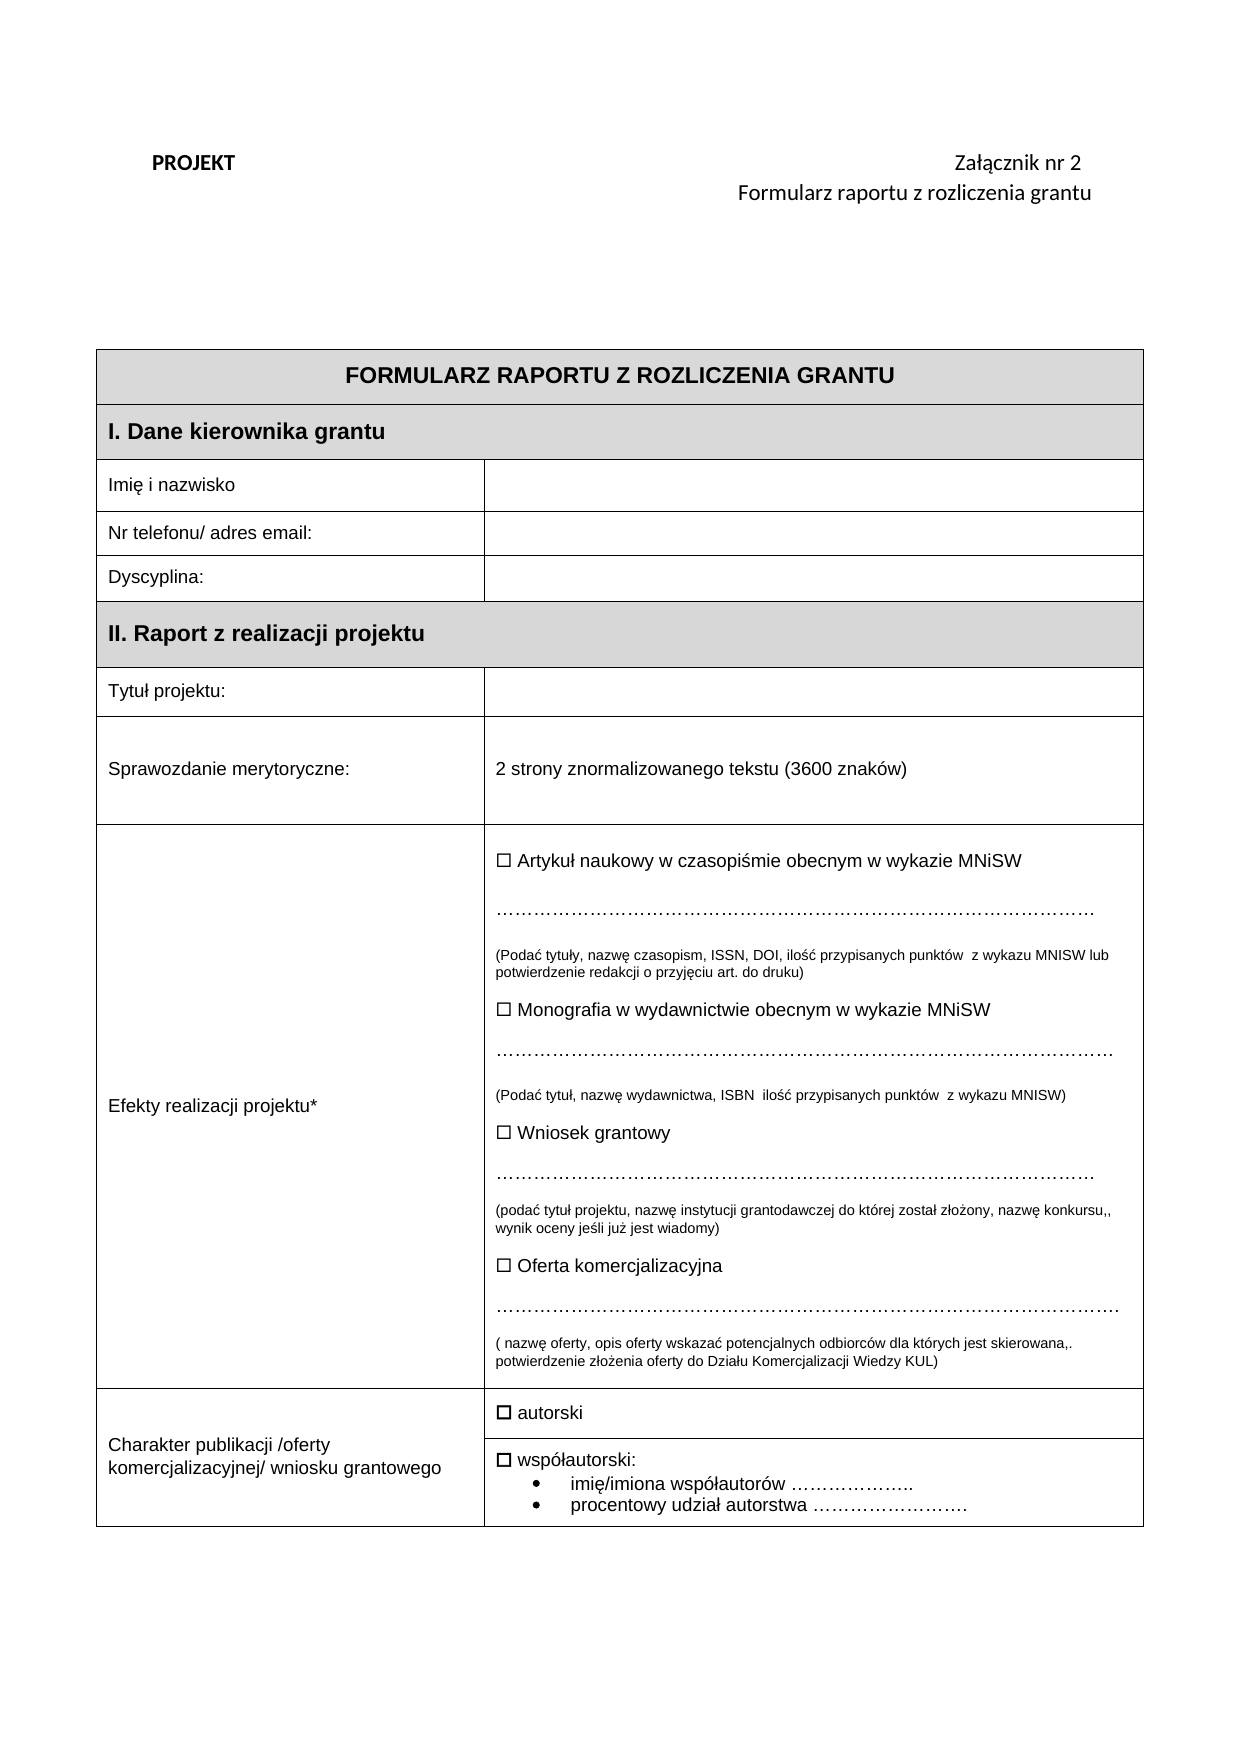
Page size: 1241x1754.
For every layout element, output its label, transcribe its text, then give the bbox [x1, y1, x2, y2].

table_cell [485, 512, 1143, 554]
table_cell autorski [485, 1389, 1143, 1438]
table_cell [485, 668, 1143, 716]
table_cell 2 strony znormalizowanego tekstu (3600 znaków) [485, 717, 1143, 823]
table_cell Tytuł projektu: [97, 668, 484, 716]
table_cell Dyscyplina: [97, 556, 484, 601]
table_cell Efekty realizacji projektu* [97, 825, 484, 1388]
table_cell Imię i nazwisko [97, 460, 484, 511]
table_header FORMULARZ RAPORTU Z ROZLICZENIA GRANTU [97, 350, 1143, 404]
table_cell I. Dane kierownika grantu [97, 405, 1143, 459]
table_cell [485, 460, 1143, 511]
table_cell [485, 556, 1143, 601]
table_cell II. Raport z realizacji projektu [97, 602, 1143, 667]
table_cell Artykuł naukowy w czasopiśmie obecnym w wykazie MNiSW …………………………………………………………………………………… (Podać tytuły, nazwę czasopism, ISSN, DOI, ilość przypisanych punktów z wykazu MNISW lub potwierdzenie redakcji o przyjęciu art. do druku) Monografia w wydawnictwie obecnym w wykazie MNiSW ……………………………………………………………………………………… (Podać tytuł, nazwę wydawnictwa, ISBN ilość przypisanych punktów z wykazu MNISW) Wniosek grantowy …………………………………………………………………………………… (podać tytuł projektu, nazwę instytucji grantodawczej do której został złożony, nazwę konkursu,, wynik oceny jeśli już jest wiadomy) Oferta komercjalizacyjna ………………………………………………………………………………………. ( nazwę oferty, opis oferty wskazać potencjalnych odbiorców dla których jest skierowana,. potwierdzenie złożenia oferty do Działu Komercjalizacji Wiedzy KUL) [485, 825, 1143, 1388]
table_cell Sprawozdanie merytoryczne: [97, 717, 484, 823]
table_cell Charakter publikacji /oferty komercjalizacyjnej/ wniosku grantowego [97, 1389, 484, 1526]
table_cell Nr telefonu/ adres email: [97, 512, 484, 554]
table_cell współautorski: imię/imiona współautorów ……………….. procentowy udział autorstwa ……………………. [485, 1439, 1143, 1526]
text PROJEKT Załącznik nr 2 Formularz raportu z rozliczenia grantu [148, 148, 1093, 206]
